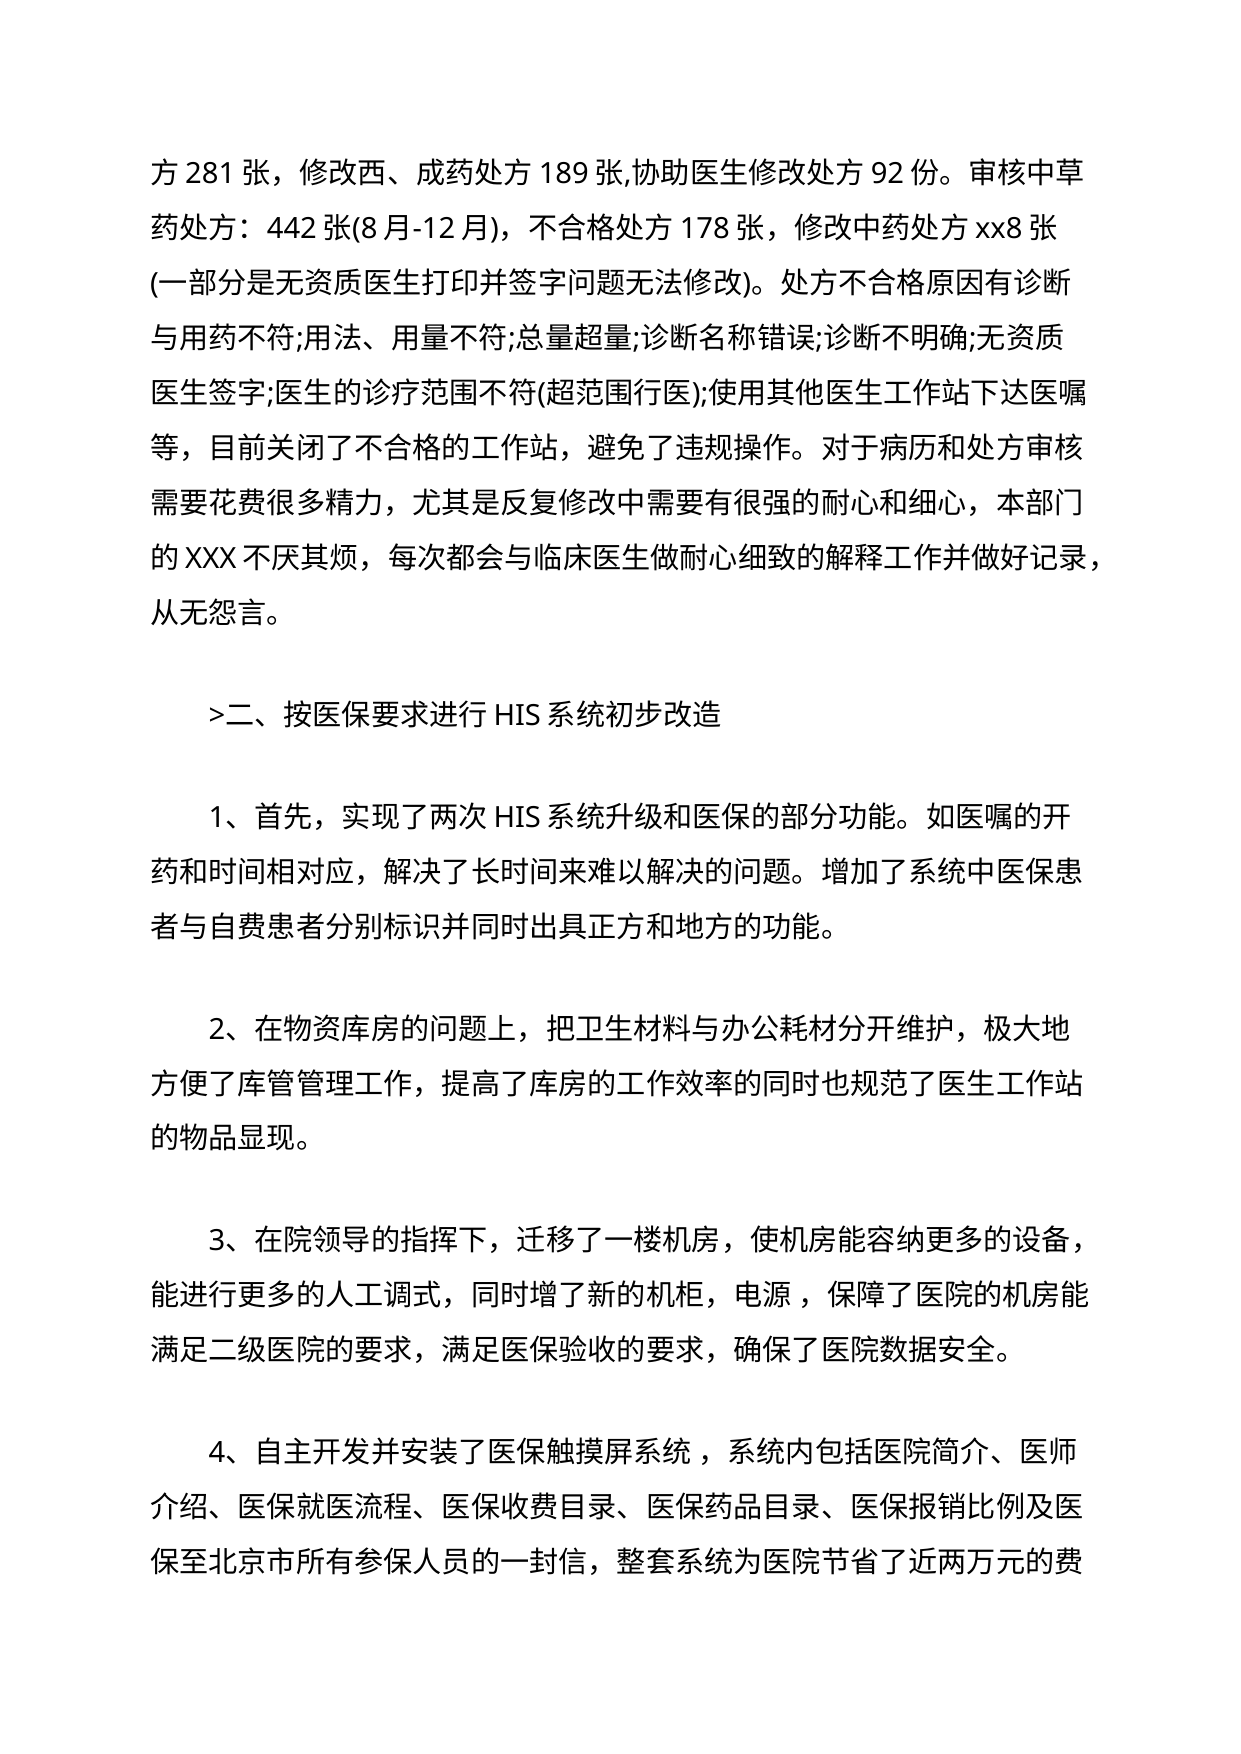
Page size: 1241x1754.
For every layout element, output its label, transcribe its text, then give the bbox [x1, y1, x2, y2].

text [150, 1428, 1090, 1581]
text 2、在物资库房的问题上，把卫生材料与办公耗材分开维护，极大地方便了库管管理工作，提高了库房的工作效率的同时也规范了医生工作站的物品显现。 [150, 1005, 1090, 1157]
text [150, 150, 1090, 632]
text 3、在院领导的指挥下，迁移了一楼机房，使机房能容纳更多的设备，能进行更多的人工调式，同时增了新的机柜，电源 ，保障了医院的机房能满足二级医院的要求，满足医保验收的要求，确保了医院数据安全。 [150, 1217, 1090, 1369]
text 1、首先，实现了两次HIS系统升级和医保的部分功能。如医嘱的开药和时间相对应，解决了长时间来难以解决的问题。增加了系统中医保患者与自费患者分别标识并同时出具正方和地方的功能。 [150, 793, 1090, 946]
text >二、按医保要求进行HIS系统初步改造 [150, 692, 1090, 734]
